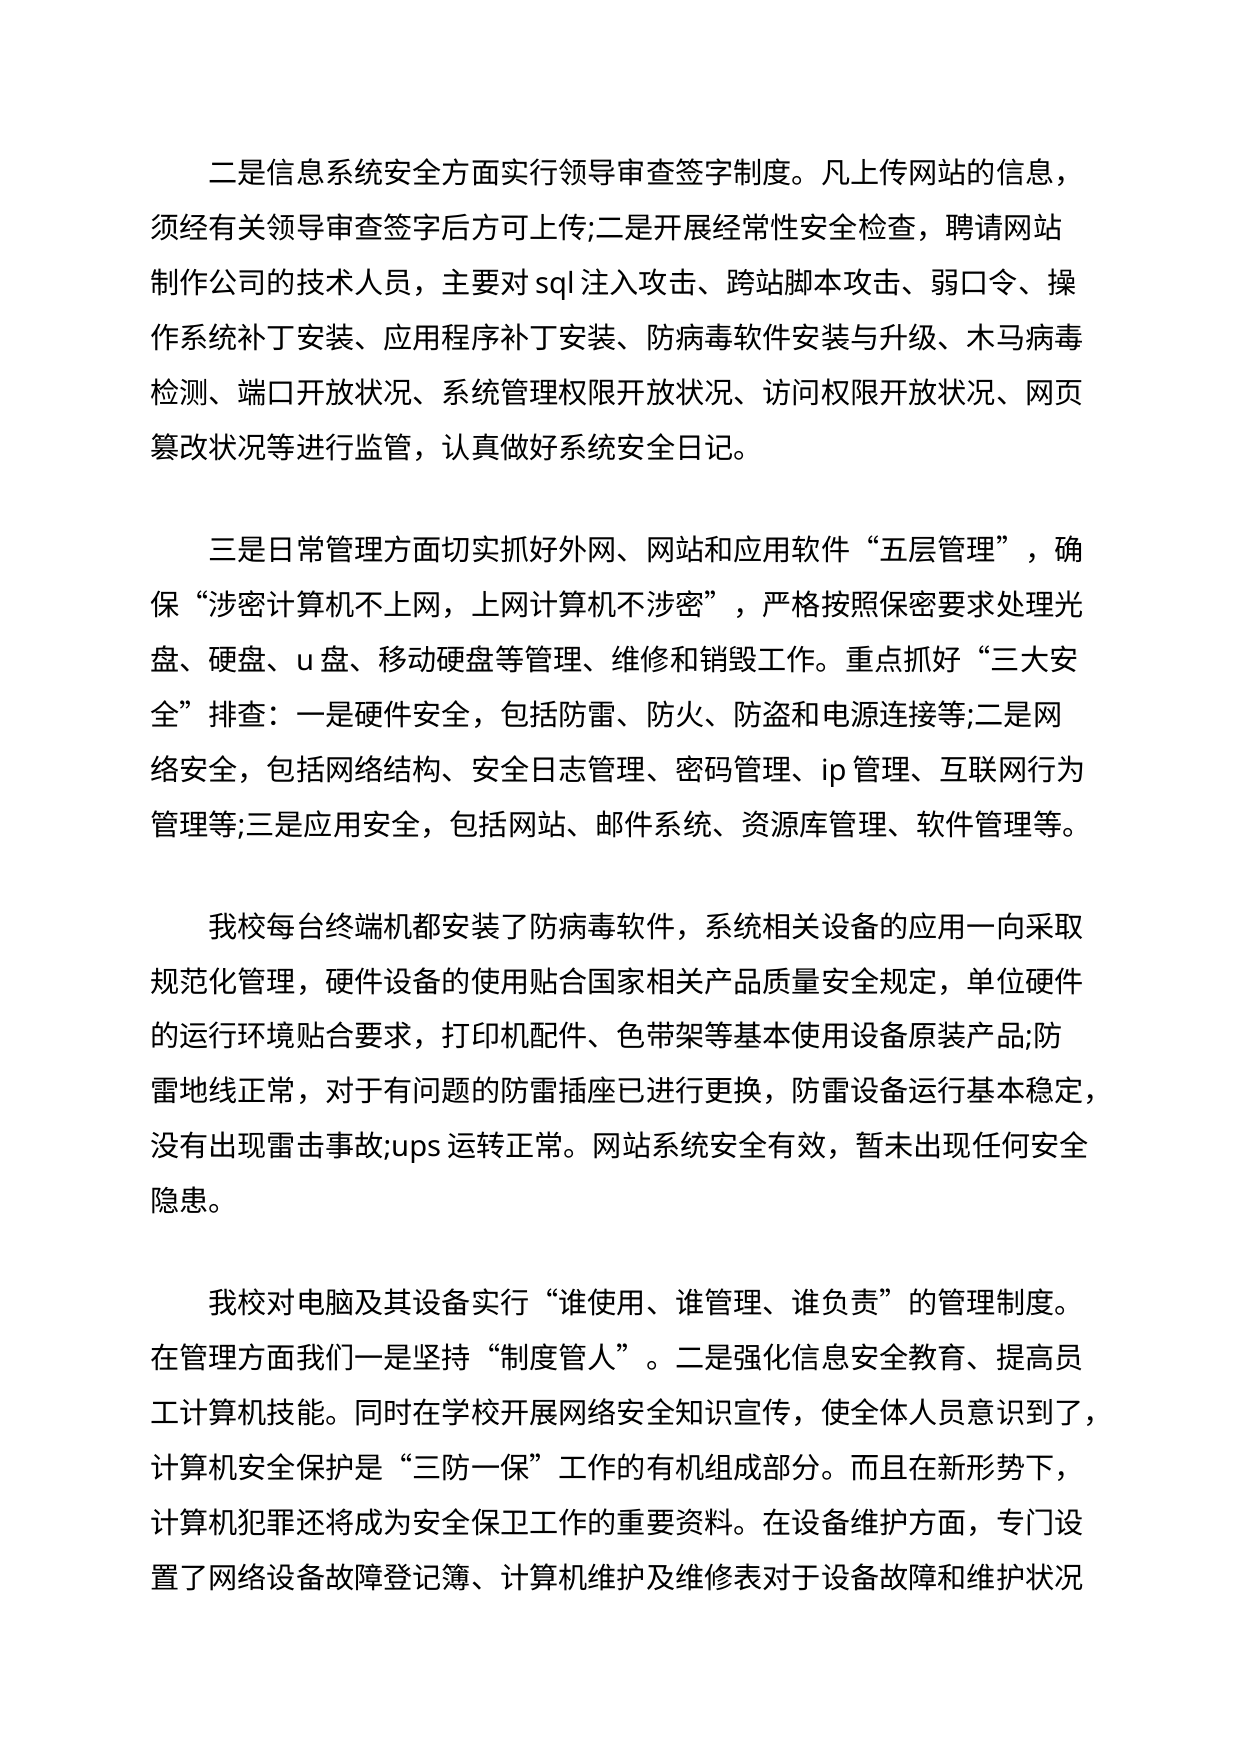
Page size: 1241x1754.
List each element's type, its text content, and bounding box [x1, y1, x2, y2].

text 我校每台终端机都安装了防病毒软件，系统相关设备的应用一向采取规范化管理，硬件设备的使用贴合国家相关产品质量安全规定，单位硬件的运行环境贴合要求，打印机配件、色带架等基本使用设备原装产品;防雷地线正常，对于有问题的防雷插座已进行更换，防雷设备运行基本稳定，没有出现雷击事故;ups运转正常。网站系统安全有效，暂未出现任何安全隐患。 [150, 903, 1090, 1220]
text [150, 1280, 1090, 1596]
text 三是日常管理方面切实抓好外网、网站和应用软件“五层管理”，确保“涉密计算机不上网，上网计算机不涉密”，严格按照保密要求处理光盘、硬盘、u盘、移动硬盘等管理、维修和销毁工作。重点抓好“三大安全”排查：一是硬件安全，包括防雷、防火、防盗和电源连接等;二是网络安全，包括网络结构、安全日志管理、密码管理、ip管理、互联网行为管理等;三是应用安全，包括网站、邮件系统、资源库管理、软件管理等。 [150, 526, 1090, 844]
text 二是信息系统安全方面实行领导审查签字制度。凡上传网站的信息，须经有关领导审查签字后方可上传;二是开展经常性安全检查，聘请网站制作公司的技术人员，主要对sql注入攻击、跨站脚本攻击、弱口令、操作系统补丁安装、应用程序补丁安装、防病毒软件安装与升级、木马病毒检测、端口开放状况、系统管理权限开放状况、访问权限开放状况、网页篡改状况等进行监管，认真做好系统安全日记。 [150, 150, 1090, 467]
